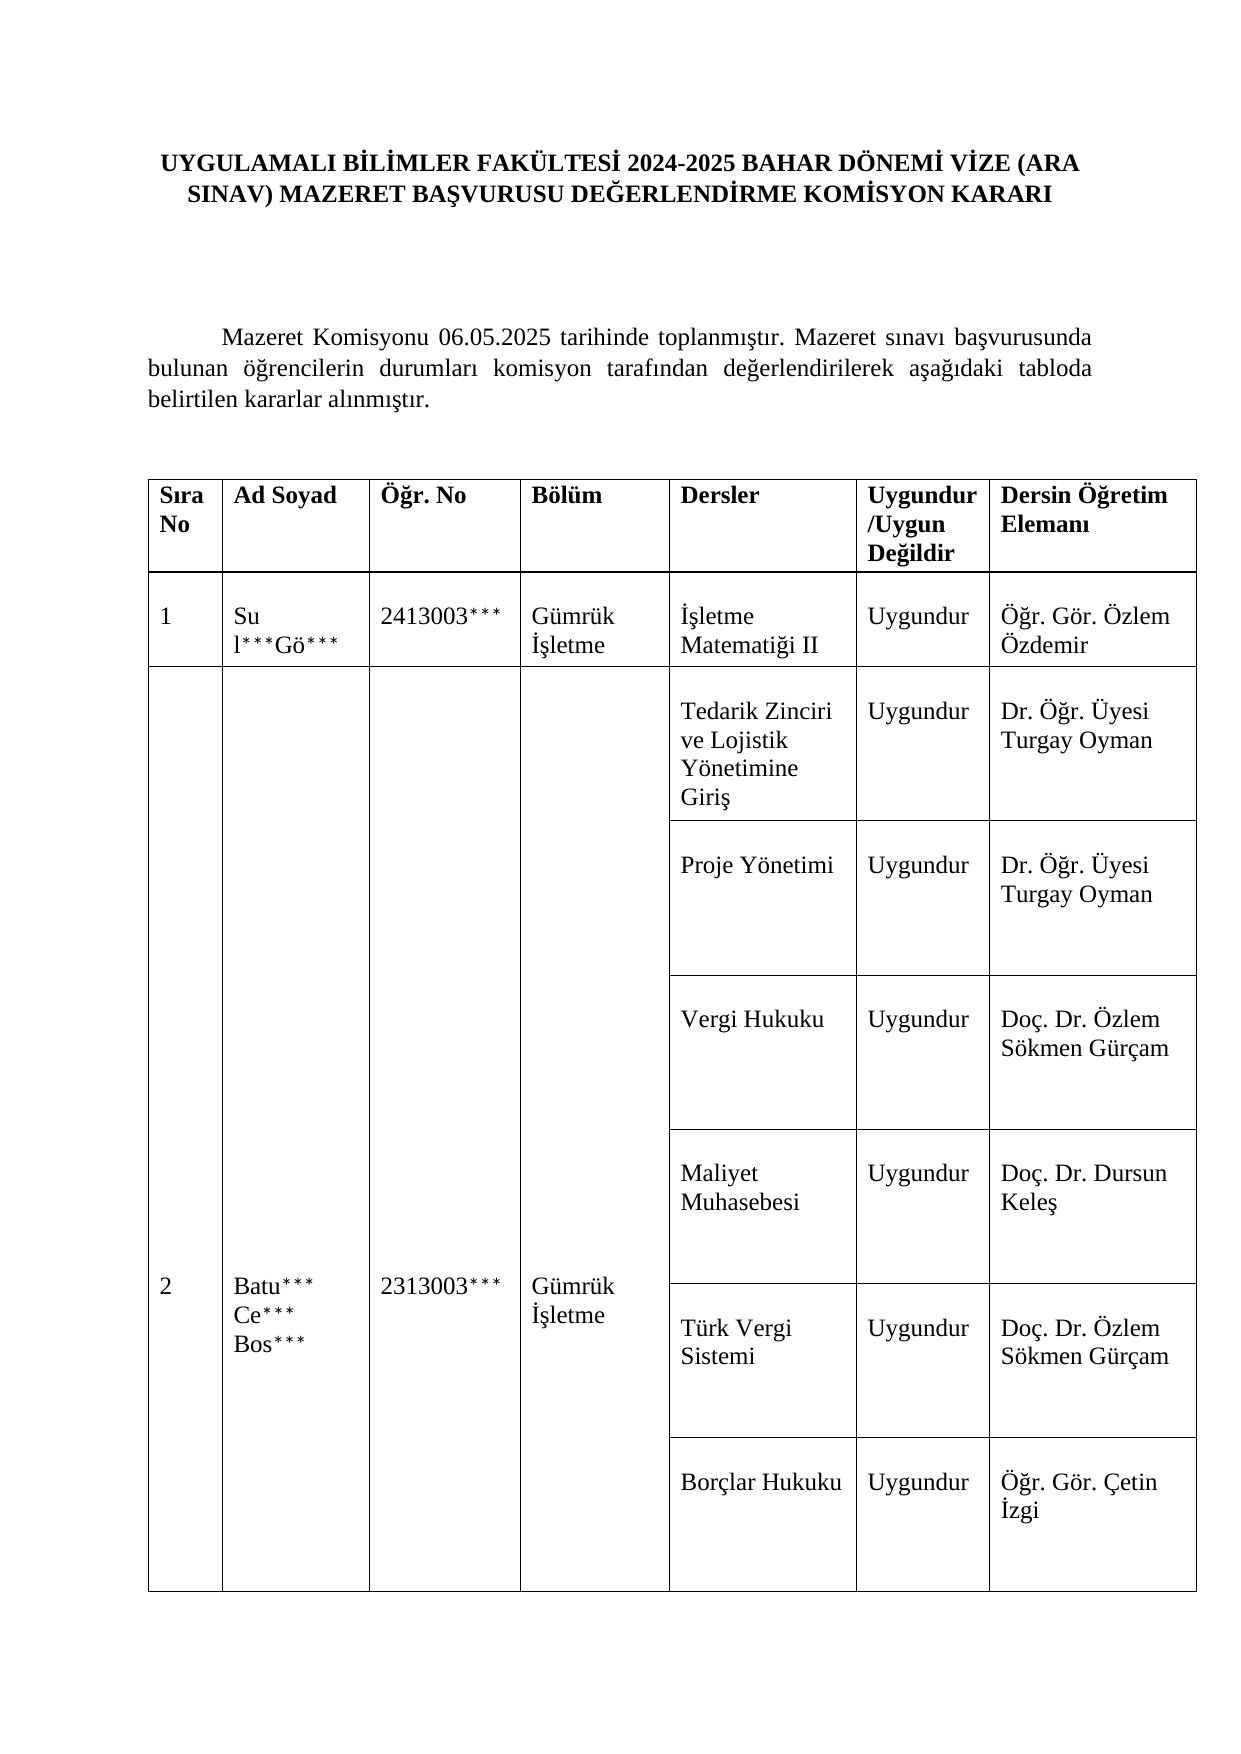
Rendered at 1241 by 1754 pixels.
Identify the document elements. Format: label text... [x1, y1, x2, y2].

table_cell Doç. Dr. Dursun Keleş [990, 1130, 1196, 1283]
table_cell Doç. Dr. Özlem Sökmen Gürçam [990, 1284, 1196, 1437]
table_cell Dr. Öğr. Üyesi Turgay Oyman [990, 667, 1196, 820]
table_cell İşletme Matematiği II [670, 573, 856, 666]
table_cell Dr. Öğr. Üyesi Turgay Oyman [990, 821, 1196, 974]
table_cell 1 [149, 573, 222, 666]
table_cell 2 [149, 667, 222, 1591]
table_cell Türk Vergi Sistemi [670, 1284, 856, 1437]
table_cell Maliyet Muhasebesi [670, 1130, 856, 1283]
table_cell Uygundur [857, 821, 989, 974]
table_cell 2313003*** [370, 667, 520, 1591]
text UYGULAMALI BİLİMLER FAKÜLTESİ 2024-2025 BAHAR DÖNEMİ VİZE (ARA SINAV) MAZERET BAŞVURUSU DEĞERLENDİRME KOMİSYON KARARI [148, 148, 1093, 207]
table_cell Öğr. Gör. Çetin İzgi [990, 1438, 1196, 1591]
table_header Dersler [670, 480, 856, 571]
table_cell Sul***Gö*** [223, 573, 369, 666]
table_cell Uygundur [857, 1438, 989, 1591]
table_cell Öğr. Gör. Özlem Özdemir [990, 573, 1196, 666]
table_cell Proje Yönetimi [670, 821, 856, 974]
table_cell Vergi Hukuku [670, 976, 856, 1129]
table_cell Tedarik Zinciri ve Lojistik Yönetimine Giriş [670, 667, 856, 820]
table_cell 2413003*** [370, 573, 520, 666]
table_cell Batu*** Ce*** Bos*** [223, 667, 369, 1591]
table_cell Uygundur [857, 1130, 989, 1283]
table_cell Uygundur [857, 1284, 989, 1437]
table_cell Borçlar Hukuku [670, 1438, 856, 1591]
table_header Ad Soyad [223, 480, 369, 571]
table_header Dersin Öğretim Elemanı [990, 480, 1196, 571]
table_header Bölüm [521, 480, 669, 571]
table_header Öğr. No [370, 480, 520, 571]
text Mazeret Komisyonu 06.05.2025 tarihinde toplanmıştır. Mazeret sınavı başvurusunda bulunan öğrencilerin durumları komisyon tarafından değerlendirilerek aşağıdaki tabloda belirtilen kararlar alınmıştır. [148, 322, 1093, 413]
table_cell Uygundur [857, 573, 989, 666]
table_cell Gümrük İşletme [521, 667, 669, 1591]
table_cell Gümrük İşletme [521, 573, 669, 666]
table_cell Uygundur [857, 976, 989, 1129]
table_cell Uygundur [857, 667, 989, 820]
table_cell Doç. Dr. Özlem Sökmen Gürçam [990, 976, 1196, 1129]
table_header Sıra No [149, 480, 222, 571]
table_header Uygundur/Uygun Değildir [857, 480, 989, 571]
